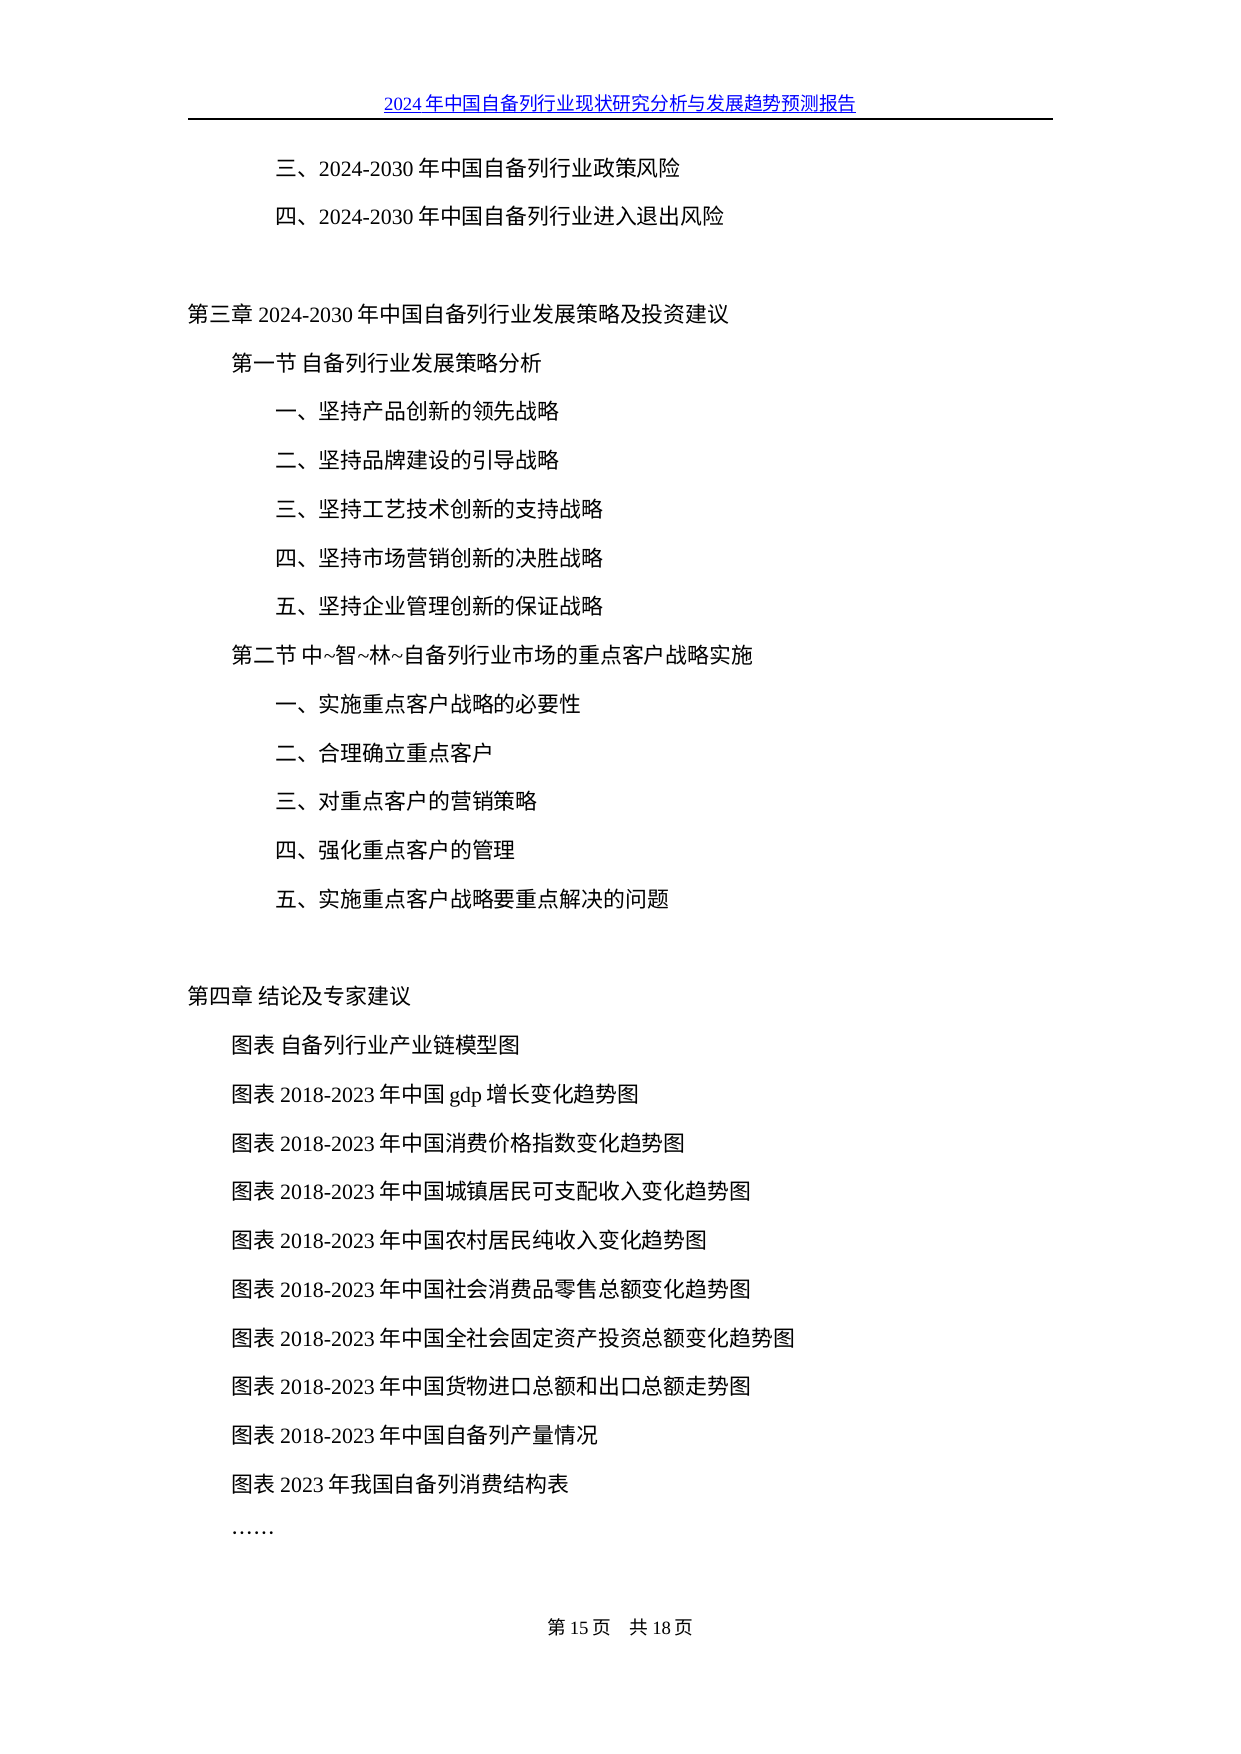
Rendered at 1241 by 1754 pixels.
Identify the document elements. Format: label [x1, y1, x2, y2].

text [187, 150, 1053, 1548]
